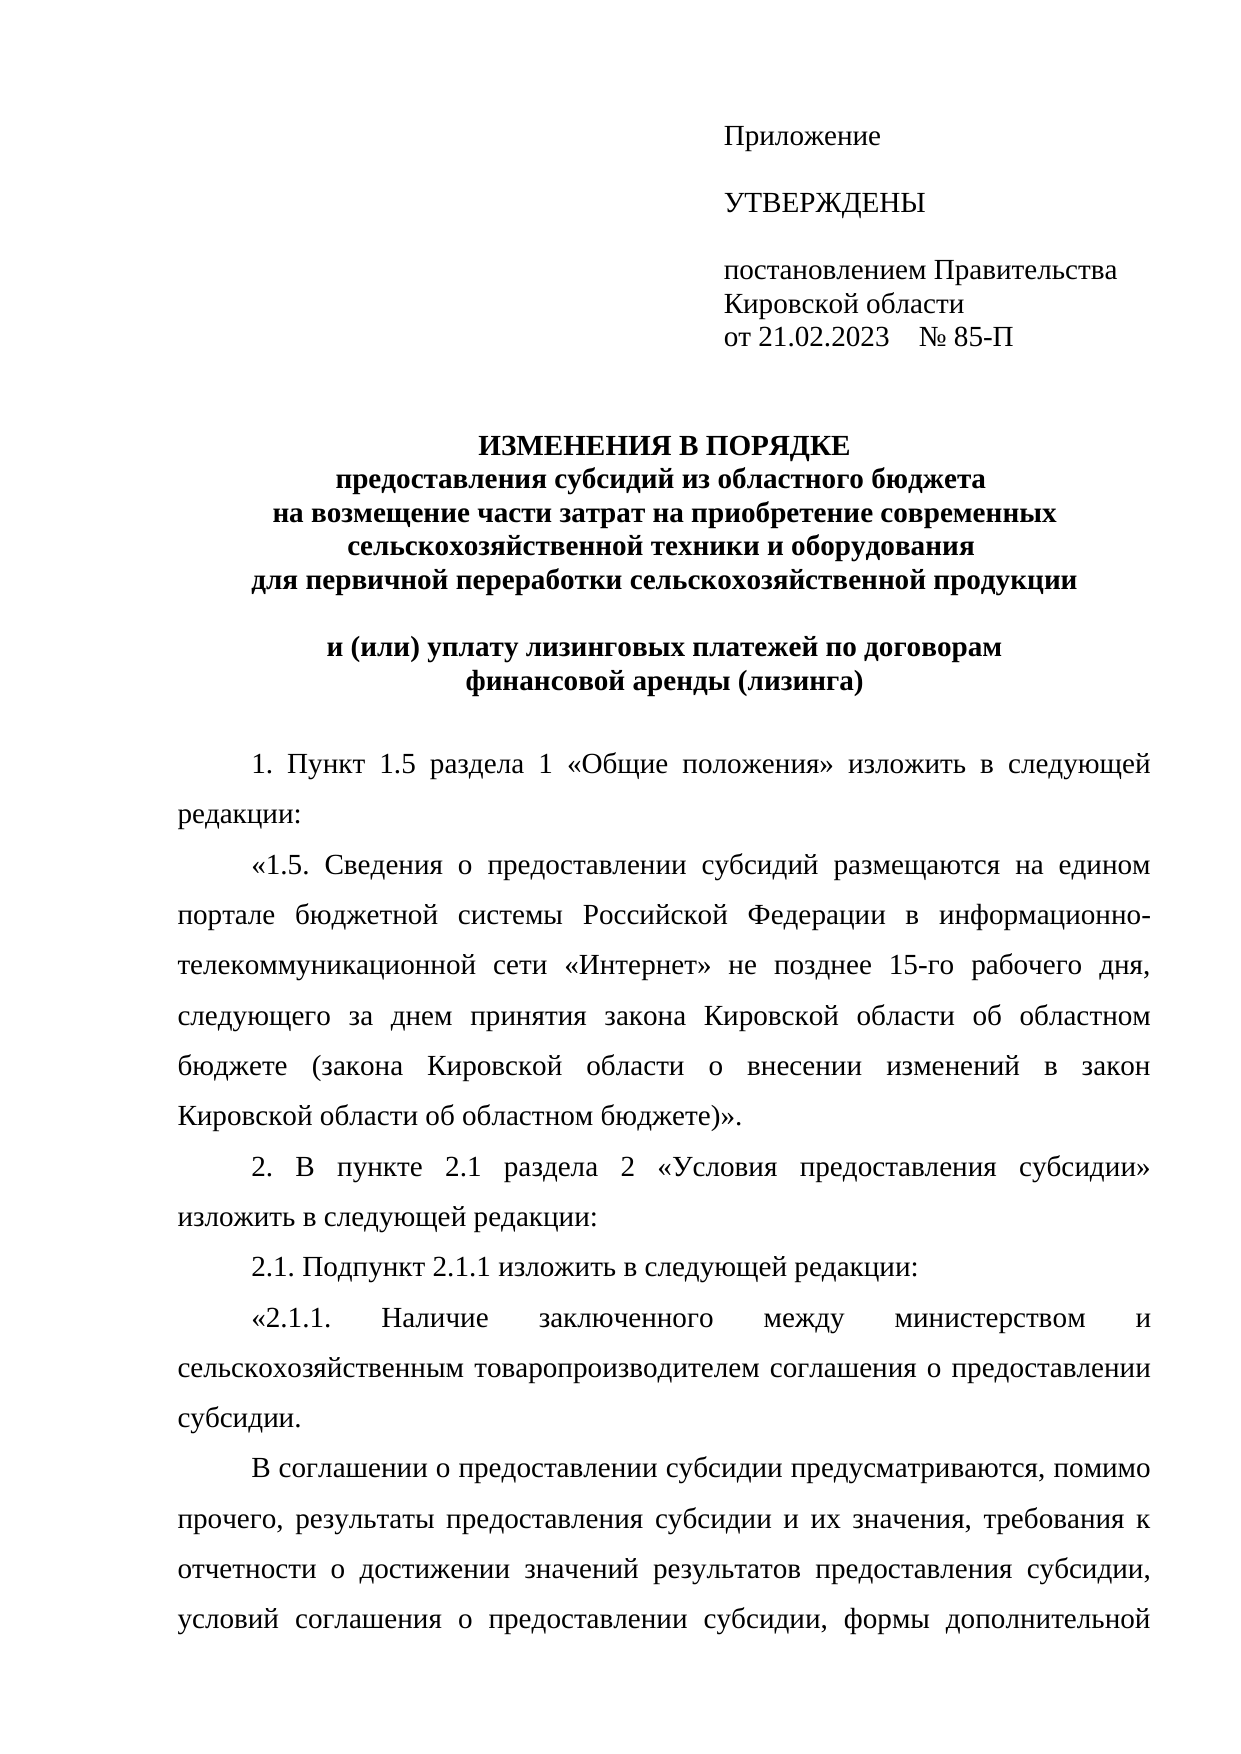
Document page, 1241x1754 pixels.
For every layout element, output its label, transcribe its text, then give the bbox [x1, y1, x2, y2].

text «2.1.1. Наличие заключенного между министерством и сельскохозяйственным товаропроизводителем соглашения о предоставлении субсидии. [177, 1300, 1152, 1434]
text Приложение [723, 118, 1152, 152]
text постановлением Правительства [723, 252, 1152, 286]
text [177, 1451, 1152, 1635]
text от 21.02.2023 № 85-П [723, 319, 1152, 353]
text 2. В пункте 2.1 раздела 2 «Условия предоставления субсидии» изложить в следующей редакции: [177, 1149, 1152, 1233]
text ИЗМЕНЕНИЯ В ПОРЯДКЕ [177, 428, 1078, 461]
text 1. Пункт 1.5 раздела 1 «Общие положения» изложить в следующей редакции: [177, 746, 1152, 830]
text Кировской области [723, 286, 1152, 319]
text УТВЕРЖДЕНЫ [723, 185, 1152, 219]
text предоставления субсидий из областного бюджета на возмещение части затрат на приобретение современных сельскохозяйственной техники и оборудования для первичной переработки сельскохозяйственной продукции и (или) уплату лизинговых платежей по договорам [251, 461, 1078, 663]
text «1.5. Сведения о предоставлении субсидий размещаются на едином портале бюджетной системы Российской Федерации в информационно-телекоммуникационной сети «Интернет» не позднее 15-го рабочего дня, следующего за днем принятия закона Кировской области об областном бюджете (закона Кировской области о внесении изменений в закон Кировской области об областном бюджете)». [177, 847, 1152, 1132]
text 2.1. Подпункт 2.1.1 изложить в следующей редакции: [177, 1249, 1152, 1283]
text финансовой аренды (лизинга) [251, 663, 1078, 696]
